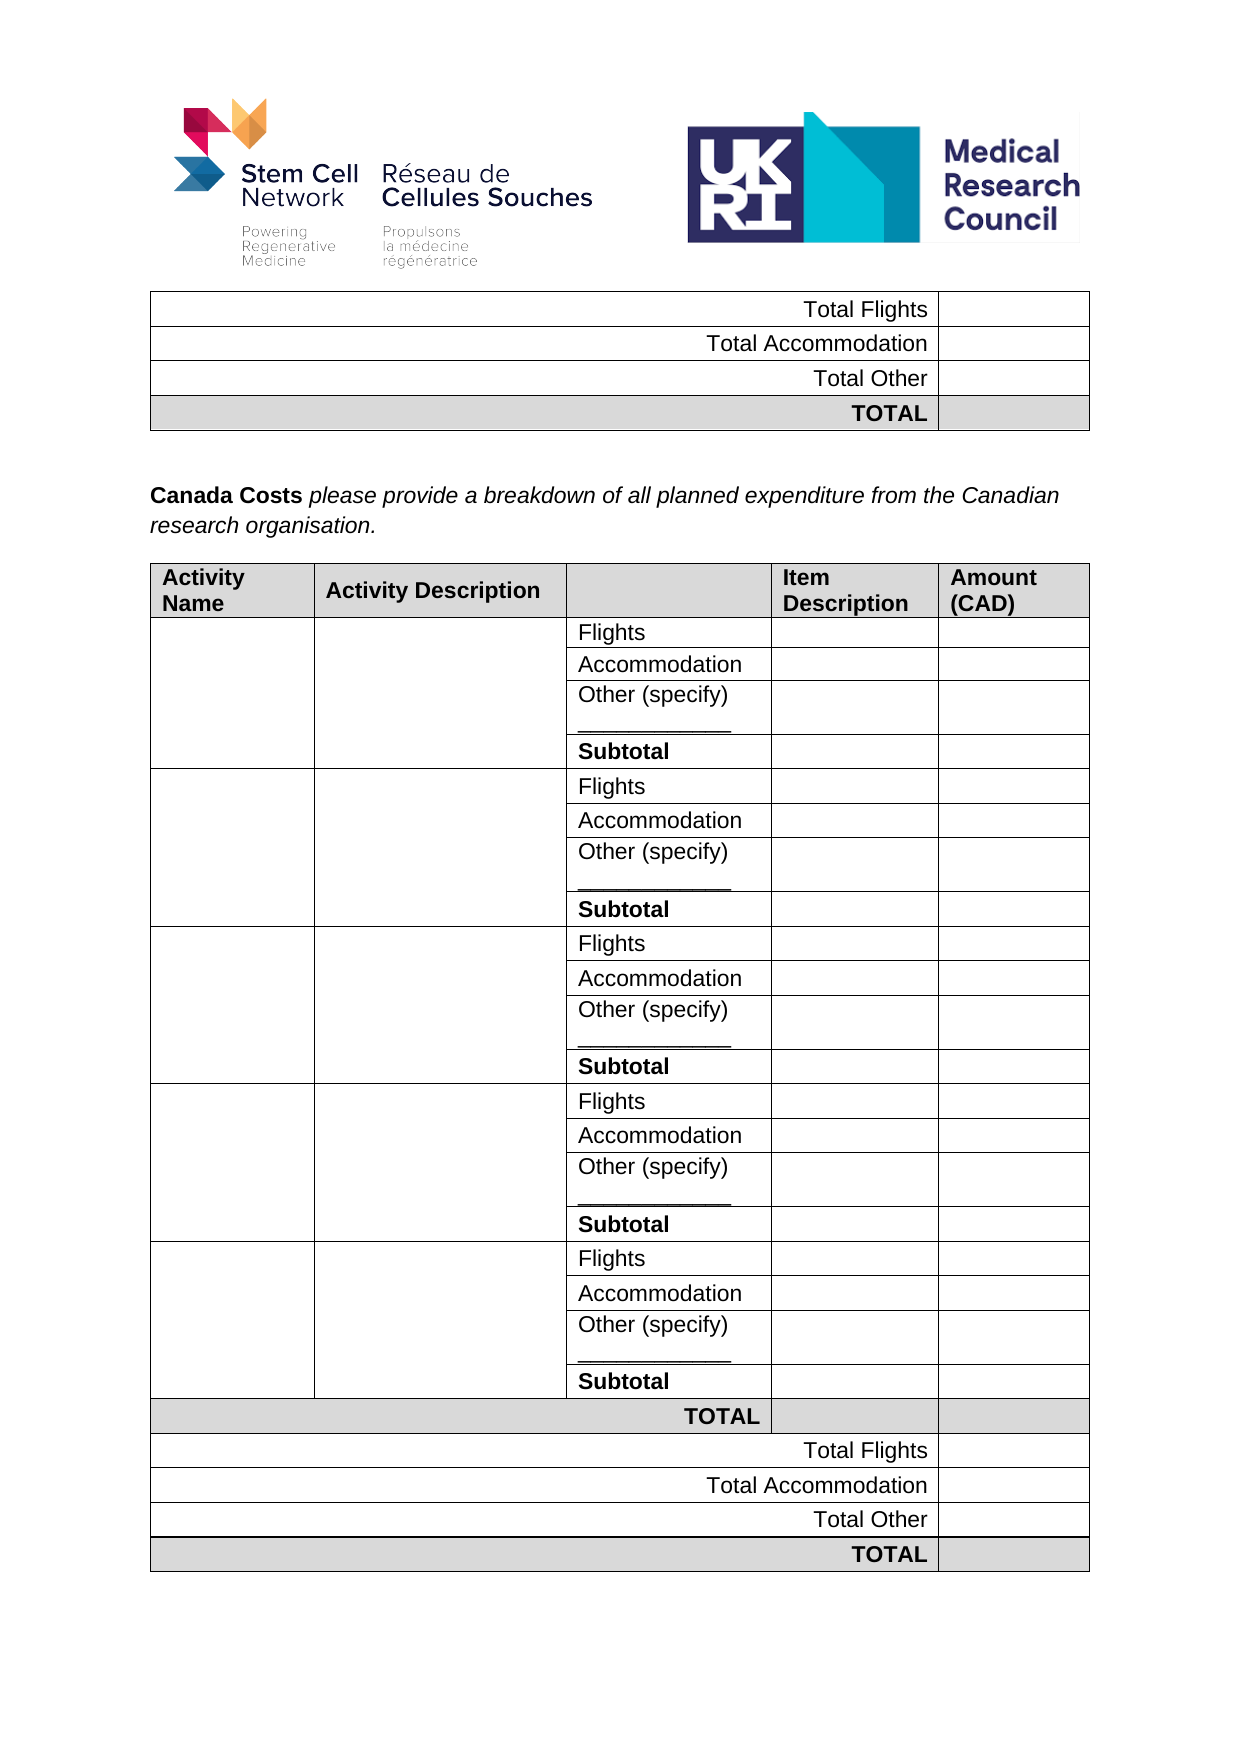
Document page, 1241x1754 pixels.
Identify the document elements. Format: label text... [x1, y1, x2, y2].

table_cell [939, 1399, 1089, 1433]
table_cell [939, 327, 1089, 360]
table_cell [151, 1242, 314, 1398]
table_cell [151, 1084, 314, 1241]
table_cell Total Accommodation [151, 327, 938, 360]
table_cell [939, 1434, 1089, 1467]
table_cell [772, 1153, 938, 1206]
picture [150, 73, 616, 291]
table_cell TOTAL [151, 1538, 938, 1571]
table_cell Subtotal [567, 892, 771, 926]
table_cell [939, 804, 1089, 837]
table_cell [772, 996, 938, 1048]
table_cell [772, 1399, 938, 1433]
table_cell [151, 927, 314, 1083]
table_cell [939, 1468, 1089, 1502]
picture [687, 112, 1081, 244]
table_cell [772, 618, 938, 647]
table_cell [939, 681, 1089, 733]
table_cell Subtotal [567, 1050, 771, 1083]
table_cell [939, 292, 1089, 326]
table_cell [772, 648, 938, 680]
table_cell [939, 735, 1089, 768]
table_cell Flights [567, 1242, 771, 1275]
table_cell [315, 927, 566, 1083]
table_header [567, 564, 771, 617]
table_cell Accommodation [567, 1276, 771, 1310]
table_cell Total Other [151, 1503, 938, 1536]
table_cell [939, 1119, 1089, 1152]
table_cell [772, 838, 938, 891]
table_cell [939, 838, 1089, 891]
table_header Activity Name [151, 564, 314, 617]
table_cell [939, 648, 1089, 680]
table_cell TOTAL [151, 396, 938, 429]
table_cell [939, 396, 1089, 429]
table_cell [772, 1242, 938, 1275]
table_cell [939, 1153, 1089, 1206]
table_cell [939, 1365, 1089, 1398]
table_cell [772, 892, 938, 926]
table_cell [939, 1503, 1089, 1536]
table_header Activity Description [315, 564, 566, 617]
table_cell [315, 618, 566, 768]
table_cell [315, 769, 566, 926]
table_cell Subtotal [567, 1207, 771, 1241]
table_cell Subtotal [567, 735, 771, 768]
table_cell [939, 892, 1089, 926]
table_cell [939, 961, 1089, 995]
table_cell [939, 1084, 1089, 1118]
table_cell [772, 681, 938, 733]
table_cell [939, 996, 1089, 1048]
table_cell [772, 961, 938, 995]
table_cell Subtotal [567, 1365, 771, 1398]
table_cell [151, 618, 314, 768]
table_cell Accommodation [567, 961, 771, 995]
table_cell [772, 735, 938, 768]
table_cell Flights [567, 1084, 771, 1118]
table_cell [772, 1050, 938, 1083]
table_cell [939, 1311, 1089, 1363]
table_cell [939, 618, 1089, 647]
table_cell Other (specify) ____________ [567, 1311, 771, 1363]
table_cell [939, 1538, 1089, 1571]
table_cell [939, 1276, 1089, 1310]
table_cell Total Accommodation [151, 1468, 938, 1502]
table_cell [151, 769, 314, 926]
table_cell Total Flights [151, 292, 938, 326]
table_cell [939, 769, 1089, 803]
table_cell [772, 804, 938, 837]
table_cell Accommodation [567, 648, 771, 680]
table_cell [772, 1119, 938, 1152]
table_cell [939, 1050, 1089, 1083]
table_cell [939, 927, 1089, 960]
table_cell Other (specify) ____________ [567, 681, 771, 733]
table_cell [939, 1207, 1089, 1241]
table_cell Total Flights [151, 1434, 938, 1467]
text Canada Costs please provide a breakdown of all planned expenditure from the Canadian research organisation. [150, 482, 1090, 538]
table_cell [772, 1207, 938, 1241]
table_cell [772, 769, 938, 803]
table_header Amount (CAD) [939, 564, 1089, 617]
table_cell Flights [567, 769, 771, 803]
table_cell TOTAL [151, 1399, 771, 1433]
table_cell Total Other [151, 361, 938, 395]
table_cell [772, 927, 938, 960]
table_cell [939, 1242, 1089, 1275]
table_cell [772, 1276, 938, 1310]
table_cell Other (specify) ____________ [567, 1153, 771, 1206]
table_cell Accommodation [567, 1119, 771, 1152]
table_cell Flights [567, 927, 771, 960]
table_cell Flights [567, 618, 771, 647]
table_header Item Description [772, 564, 938, 617]
table_cell Other (specify) ____________ [567, 838, 771, 891]
table_cell [939, 361, 1089, 395]
table_cell Accommodation [567, 804, 771, 837]
table_cell [315, 1242, 566, 1398]
table_cell [315, 1084, 566, 1241]
table_cell [772, 1311, 938, 1363]
table_cell [772, 1365, 938, 1398]
table_cell [772, 1084, 938, 1118]
table_cell Other (specify) ____________ [567, 996, 771, 1048]
